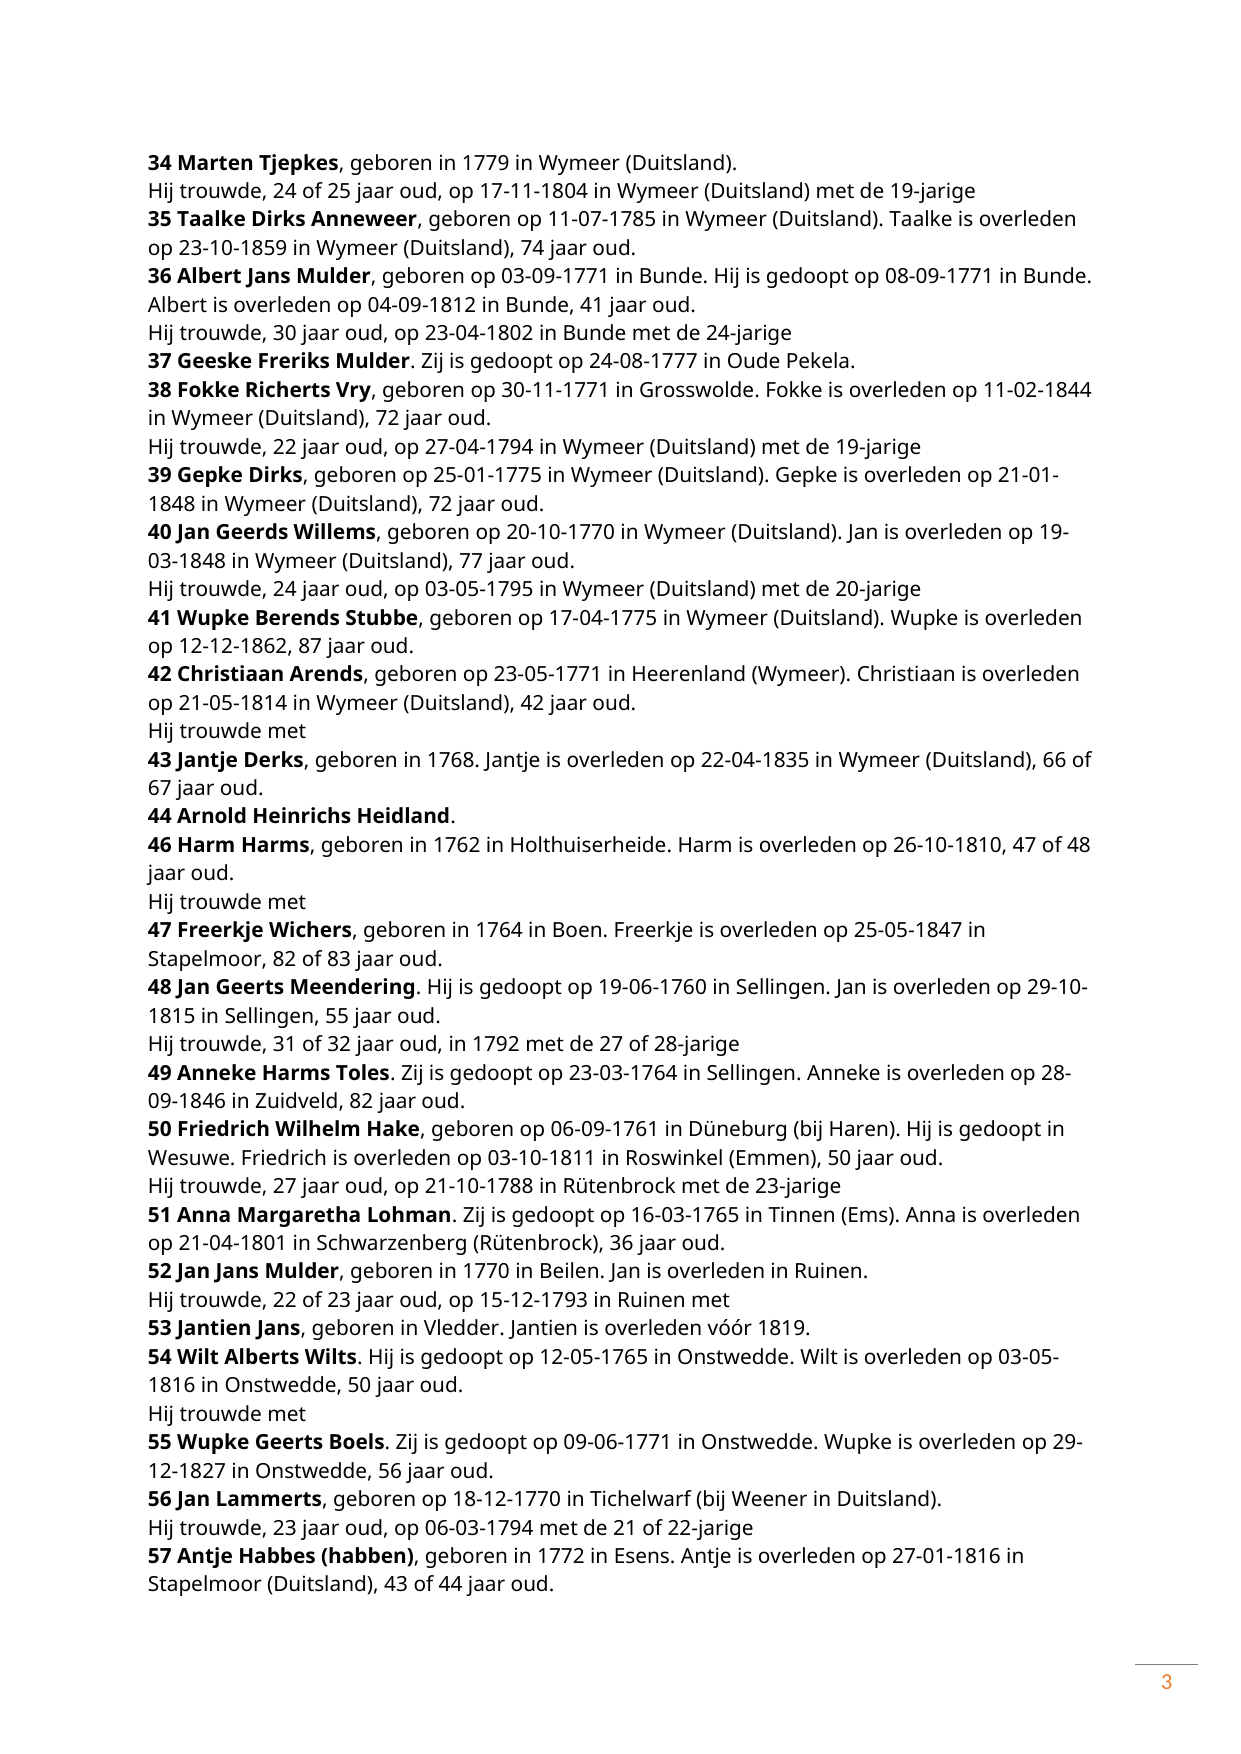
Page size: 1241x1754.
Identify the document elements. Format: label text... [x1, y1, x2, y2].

text 48 Jan Geerts Meendering. Hij is gedoopt op 19-06-1760 in Sellingen. Jan is overleden op 29-10-1815 in Sellingen, 55 jaar oud. [148, 972, 1093, 1029]
text 52 Jan Jans Mulder, geboren in 1770 in Beilen. Jan is overleden in Ruinen. [148, 1257, 1093, 1285]
text 41 Wupke Berends Stubbe, geboren op 17-04-1775 in Wymeer (Duitsland). Wupke is overleden op 12-12-1862, 87 jaar oud. [148, 603, 1093, 659]
text 35 Taalke Dirks Anneweer, geboren op 11-07-1785 in Wymeer (Duitsland). Taalke is overleden op 23-10-1859 in Wymeer (Duitsland), 74 jaar oud. [148, 204, 1093, 261]
text 47 Freerkje Wichers, geboren in 1764 in Boen. Freerkje is overleden op 25-05-1847 in Stapelmoor, 82 of 83 jaar oud. [148, 915, 1093, 972]
text 39 Gepke Dirks, geboren op 25-01-1775 in Wymeer (Duitsland). Gepke is overleden op 21-01-1848 in Wymeer (Duitsland), 72 jaar oud. [148, 460, 1093, 517]
text Hij trouwde, 24 of 25 jaar oud, op 17-11-1804 in Wymeer (Duitsland) met de 19-jarige [148, 176, 1093, 204]
text 44 Arnold Heinrichs Heidland. [148, 802, 1093, 830]
text 49 Anneke Harms Toles. Zij is gedoopt op 23-03-1764 in Sellingen. Anneke is overleden op 28-09-1846 in Zuidveld, 82 jaar oud. [148, 1058, 1093, 1114]
text 51 Anna Margaretha Lohman. Zij is gedoopt op 16-03-1765 in Tinnen (Ems). Anna is overleden op 21-04-1801 in Schwarzenberg (Rütenbrock), 36 jaar oud. [148, 1200, 1093, 1257]
text 46 Harm Harms, geboren in 1762 in Holthuiserheide. Harm is overleden op 26-10-1810, 47 of 48 jaar oud. [148, 830, 1093, 887]
text Hij trouwde, 22 of 23 jaar oud, op 15-12-1793 in Ruinen met [148, 1285, 1093, 1313]
text Hij trouwde, 30 jaar oud, op 23-04-1802 in Bunde met de 24-jarige [148, 318, 1093, 347]
text Hij trouwde met [148, 716, 1093, 745]
text 36 Albert Jans Mulder, geboren op 03-09-1771 in Bunde. Hij is gedoopt op 08-09-1771 in Bunde. Albert is overleden op 04-09-1812 in Bunde, 41 jaar oud. [148, 261, 1093, 318]
text 50 Friedrich Wilhelm Hake, geboren op 06-09-1761 in Düneburg (bij Haren). Hij is gedoopt in Wesuwe. Friedrich is overleden op 03-10-1811 in Roswinkel (Emmen), 50 jaar oud. [148, 1114, 1093, 1171]
text Hij trouwde met [148, 887, 1093, 915]
text 56 Jan Lammerts, geboren op 18-12-1770 in Tichelwarf (bij Weener in Duitsland). [148, 1484, 1093, 1513]
text 34 Marten Tjepkes, geboren in 1779 in Wymeer (Duitsland). [148, 148, 1093, 176]
text Hij trouwde, 23 jaar oud, op 06-03-1794 met de 21 of 22-jarige [148, 1513, 1093, 1541]
text 53 Jantien Jans, geboren in Vledder. Jantien is overleden vóór 1819. [148, 1313, 1093, 1342]
text 54 Wilt Alberts Wilts. Hij is gedoopt op 12-05-1765 in Onstwedde. Wilt is overleden op 03-05-1816 in Onstwedde, 50 jaar oud. [148, 1342, 1093, 1399]
text Hij trouwde, 22 jaar oud, op 27-04-1794 in Wymeer (Duitsland) met de 19-jarige [148, 432, 1093, 460]
text 55 Wupke Geerts Boels. Zij is gedoopt op 09-06-1771 in Onstwedde. Wupke is overleden op 29-12-1827 in Onstwedde, 56 jaar oud. [148, 1427, 1093, 1484]
text Hij trouwde, 24 jaar oud, op 03-05-1795 in Wymeer (Duitsland) met de 20-jarige [148, 574, 1093, 603]
text 37 Geeske Freriks Mulder. Zij is gedoopt op 24-08-1777 in Oude Pekela. [148, 347, 1093, 375]
text 42 Christiaan Arends, geboren op 23-05-1771 in Heerenland (Wymeer). Christiaan is overleden op 21-05-1814 in Wymeer (Duitsland), 42 jaar oud. [148, 659, 1093, 716]
text 38 Fokke Richerts Vry, geboren op 30-11-1771 in Grosswolde. Fokke is overleden op 11-02-1844 in Wymeer (Duitsland), 72 jaar oud. [148, 375, 1093, 432]
text 57 Antje Habbes (habben), geboren in 1772 in Esens. Antje is overleden op 27-01-1816 in Stapelmoor (Duitsland), 43 of 44 jaar oud. [148, 1541, 1093, 1598]
text Hij trouwde met [148, 1399, 1093, 1427]
text 40 Jan Geerds Willems, geboren op 20-10-1770 in Wymeer (Duitsland). Jan is overleden op 19-03-1848 in Wymeer (Duitsland), 77 jaar oud. [148, 517, 1093, 574]
text Hij trouwde, 31 of 32 jaar oud, in 1792 met de 27 of 28-jarige [148, 1029, 1093, 1058]
text Hij trouwde, 27 jaar oud, op 21-10-1788 in Rütenbrock met de 23-jarige [148, 1171, 1093, 1200]
text 43 Jantje Derks, geboren in 1768. Jantje is overleden op 22-04-1835 in Wymeer (Duitsland), 66 of 67 jaar oud. [148, 745, 1093, 802]
